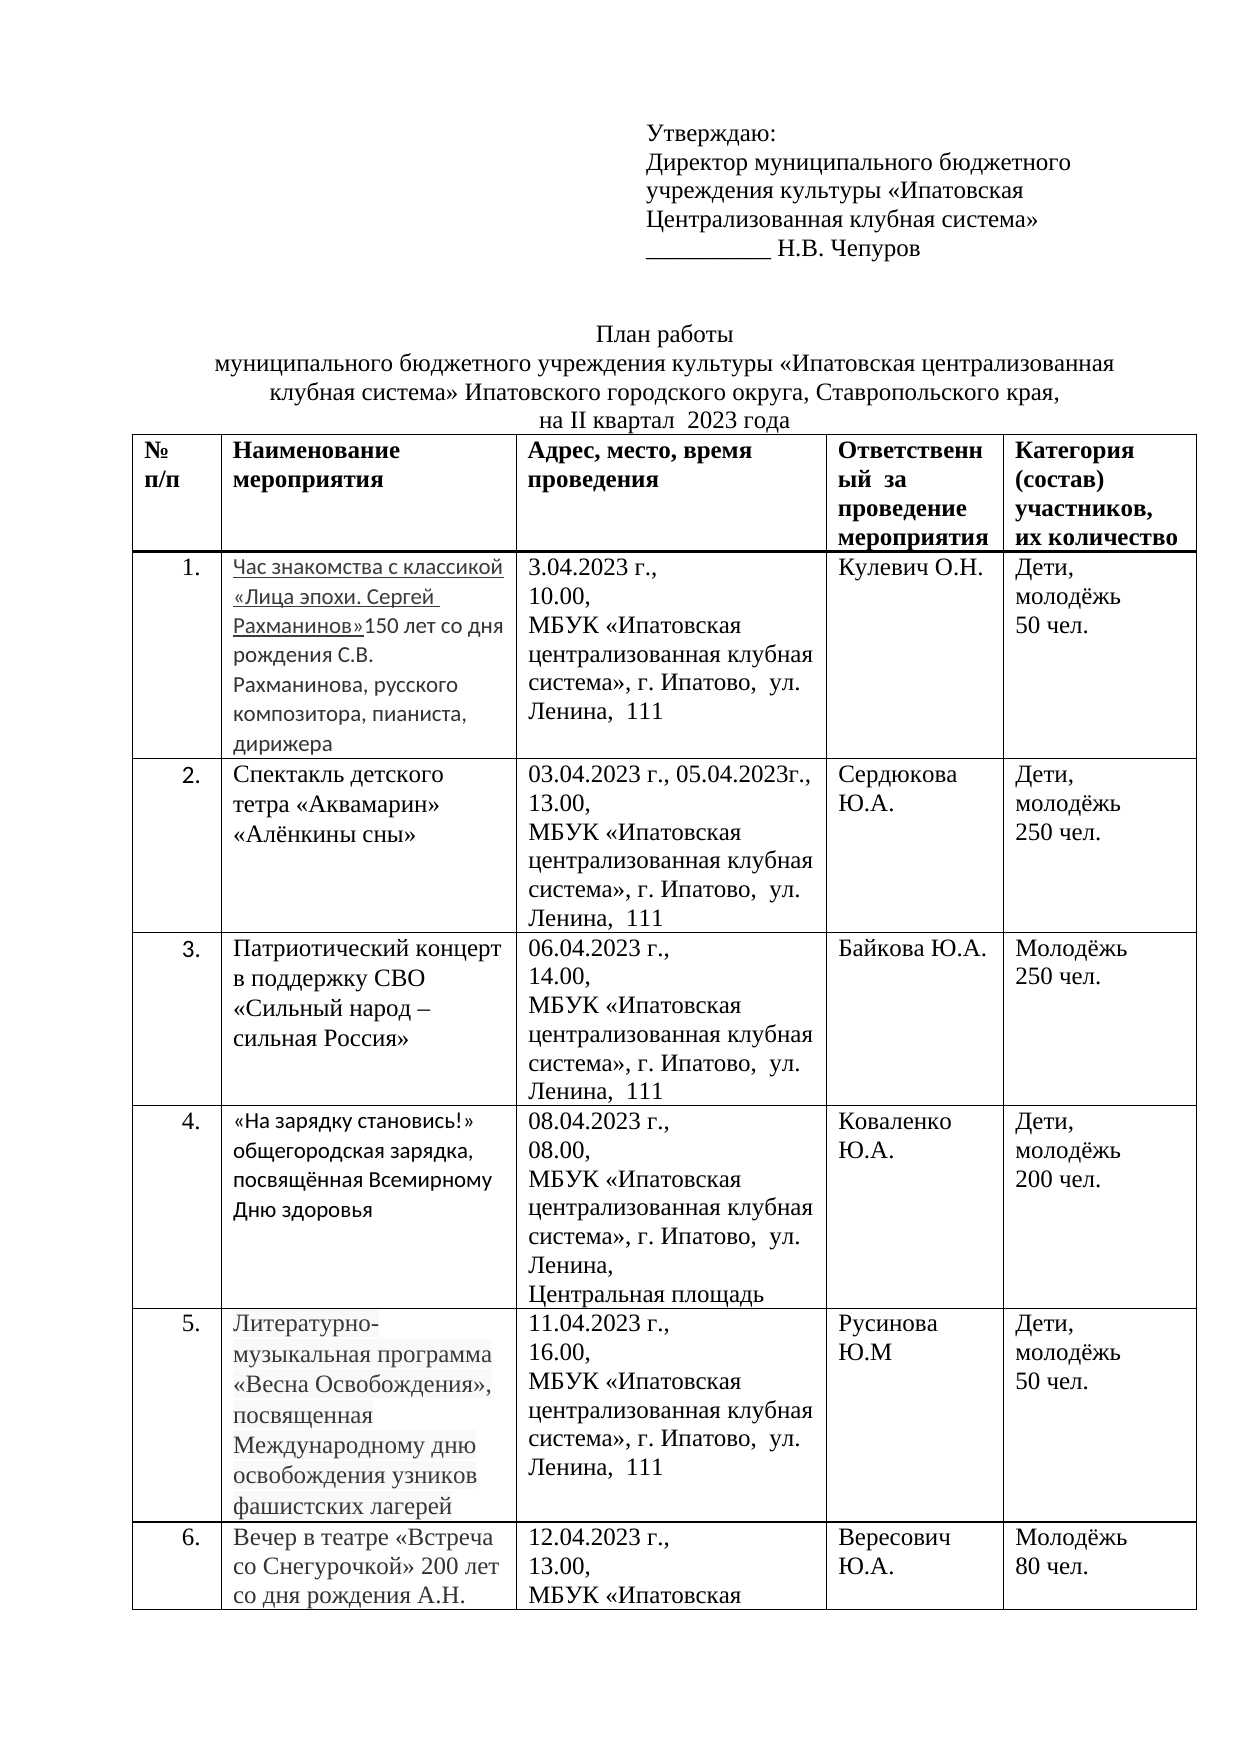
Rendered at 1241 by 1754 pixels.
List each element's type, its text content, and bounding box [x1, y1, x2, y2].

table_header 3.04.2023 г., 10.00, МБУК «Ипатовская централизованная клубная система», г. Ипатово, ул. Ленина, 111 [517, 553, 826, 758]
table_cell Патриотический концерт в поддержку СВО «Сильный народ – сильная Россия» [222, 933, 516, 1105]
table_header Адрес, место, время проведения [517, 435, 826, 550]
table_header Категория (состав) участников, их количество [1004, 435, 1196, 550]
table_cell Вересович Ю.А. [827, 1523, 1003, 1609]
table_cell Русинова Ю.М [827, 1309, 1003, 1521]
table_cell Молодёжь 250 чел. [1004, 933, 1196, 1105]
table_cell Литературно-музыкальная программа «Весна Освобождения», посвященная Международному дню освобождения узников фашистских лагерей [222, 1309, 516, 1521]
table_cell Коваленко Ю.А. [827, 1106, 1003, 1307]
table_cell [133, 1523, 221, 1609]
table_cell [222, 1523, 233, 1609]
table_header Час знакомства с классикой «Лица эпохи. Сергей Рахманинов»150 лет со дня рождения С.В. Рахманинова, русского композитора, пианиста, дирижера [222, 553, 516, 758]
table_cell [133, 759, 221, 932]
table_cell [517, 1523, 826, 1609]
table_header Утверждаю: Директор муниципального бюджетного учреждения культуры «Ипатовская Централизованная клубная система» __________ Н.В. Чепуров [635, 118, 1152, 262]
table_cell Сердюкова Ю.А. [827, 759, 1003, 932]
table_header Дети, молодёжь 50 чел. [1004, 553, 1196, 758]
table_cell 06.04.2023 г., 14.00, МБУК «Ипатовская централизованная клубная система», г. Ипатово, ул. Ленина, 111 [517, 933, 826, 1105]
table_cell Дети, молодёжь 250 чел. [1004, 759, 1196, 932]
table_cell «На зарядку становись!» общегородская зарядка, посвящённая Всемирному Дню здоровья [222, 1106, 516, 1307]
table_header Ответственный за проведение мероприятия [827, 435, 1003, 550]
text План работы [177, 319, 1152, 348]
table_cell Дети, молодёжь 50 чел. [1004, 1309, 1196, 1521]
table_cell [133, 1309, 221, 1521]
table_cell 03.04.2023 г., 05.04.2023г., 13.00, МБУК «Ипатовская централизованная клубная система», г. Ипатово, ул. Ленина, 111 [517, 759, 826, 932]
table_cell [133, 933, 221, 1105]
text муниципального бюджетного учреждения культуры «Ипатовская централизованная клубная система» Ипатовского городского округа, Ставропольского края, на II квартал 2023 года [177, 348, 1152, 434]
table_cell 08.04.2023 г., 08.00, МБУК «Ипатовская централизованная клубная система», г. Ипатово, ул. Ленина, Центральная площадь [517, 1106, 826, 1307]
table_header [133, 553, 221, 758]
table_cell Спектакль детского тетра «Аквамарин» «Алёнкины сны» [222, 759, 516, 932]
table_cell 11.04.2023 г., 16.00, МБУК «Ипатовская централизованная клубная система», г. Ипатово, ул. Ленина, 111 [517, 1309, 826, 1521]
table_cell Молодёжь 80 чел. [1004, 1523, 1196, 1609]
table_cell Байкова Ю.А. [827, 933, 1003, 1105]
table_header № п/п [133, 435, 221, 550]
table_cell Дети, молодёжь 200 чел. [1004, 1106, 1196, 1307]
table_header Наименование мероприятия [222, 435, 516, 550]
table_header Кулевич О.Н. [827, 553, 1003, 758]
table_cell [133, 1106, 221, 1307]
